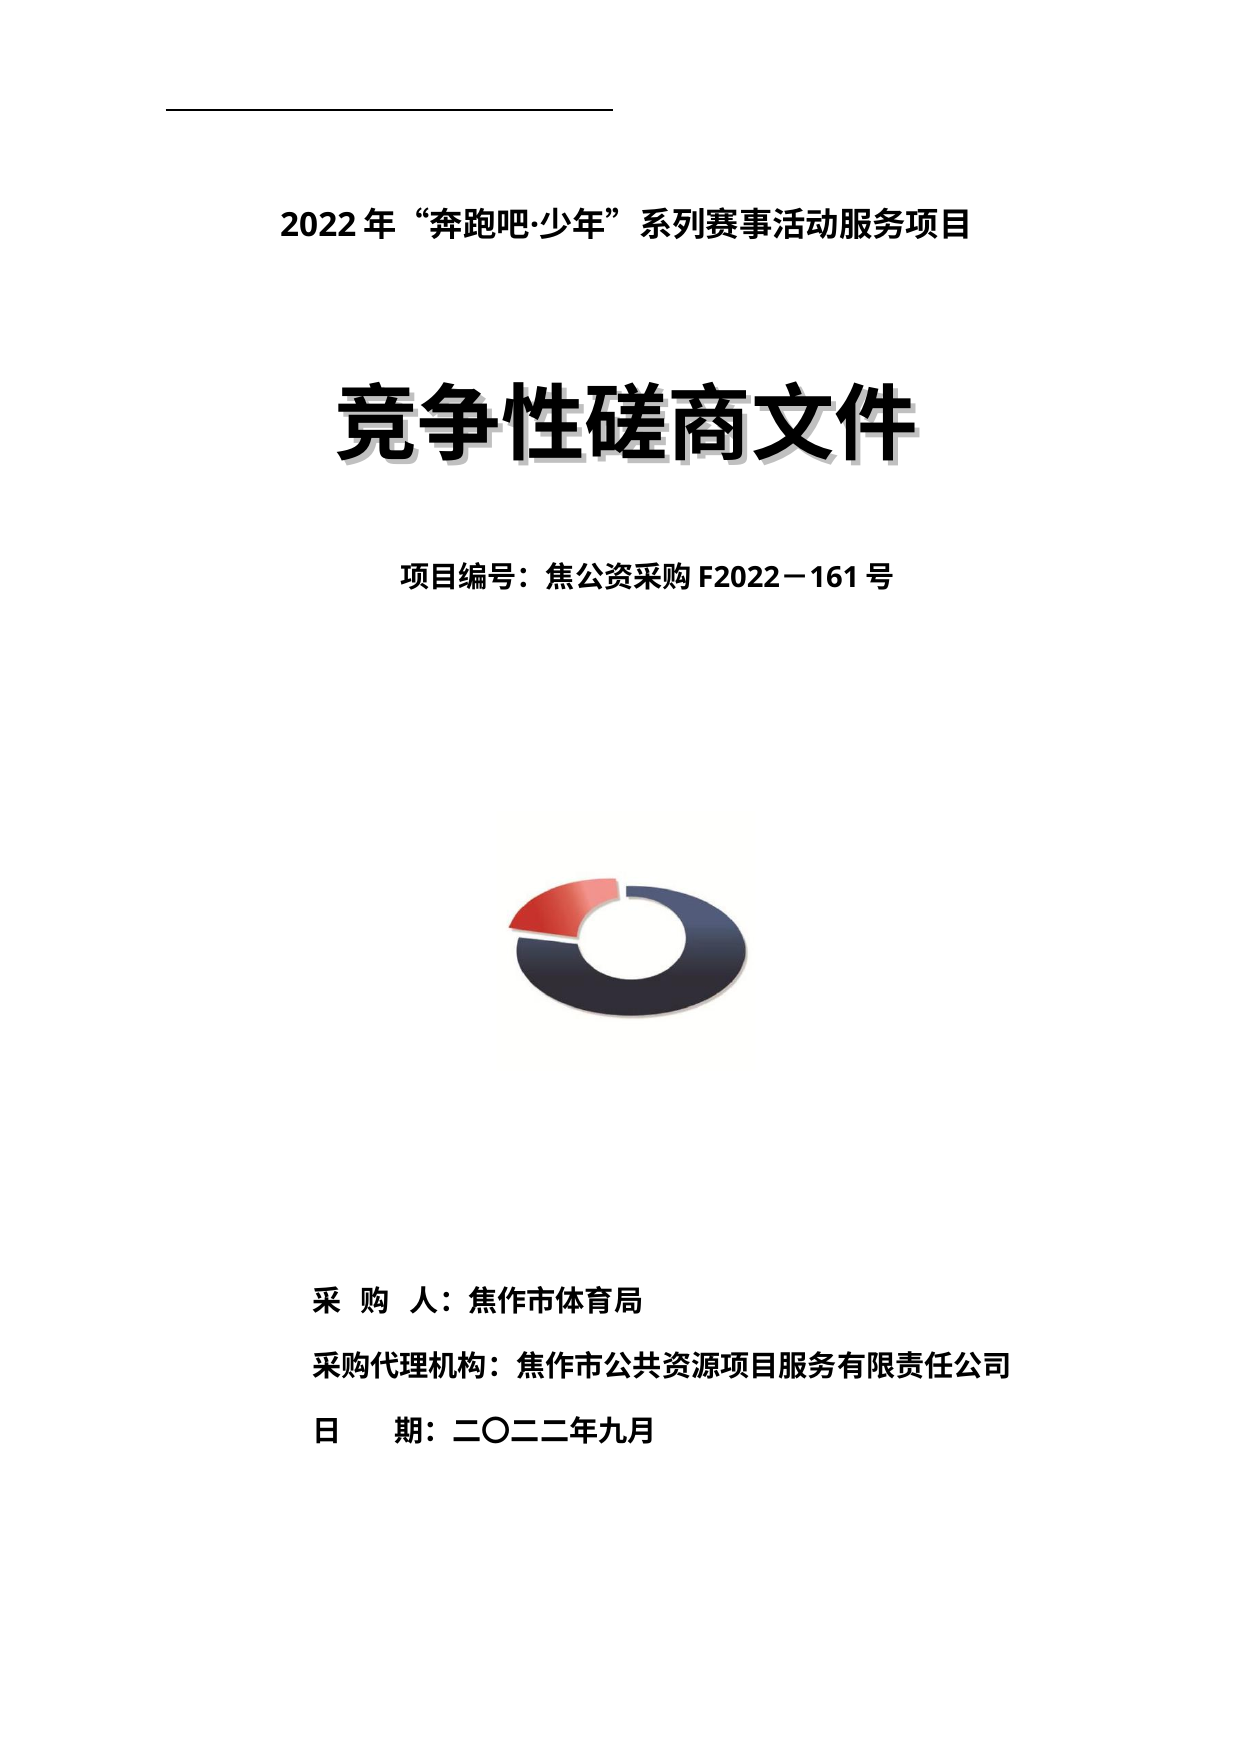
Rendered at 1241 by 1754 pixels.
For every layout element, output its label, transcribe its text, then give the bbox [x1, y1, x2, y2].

picture [496, 811, 756, 1071]
text 项目编号：焦公资采购F2022－161号 [165, 542, 1087, 607]
text 2022年“奔跑吧·少年”系列赛事活动服务项目 [165, 189, 1087, 254]
text 采购代理机构：焦作市公共资源项目服务有限责任公司 [165, 1332, 1087, 1397]
text 竞争性磋商文件 [165, 352, 1087, 482]
text 日 期：二〇二二年九月 [165, 1397, 1087, 1462]
text 采 购 人：焦作市体育局 [165, 1267, 1087, 1332]
